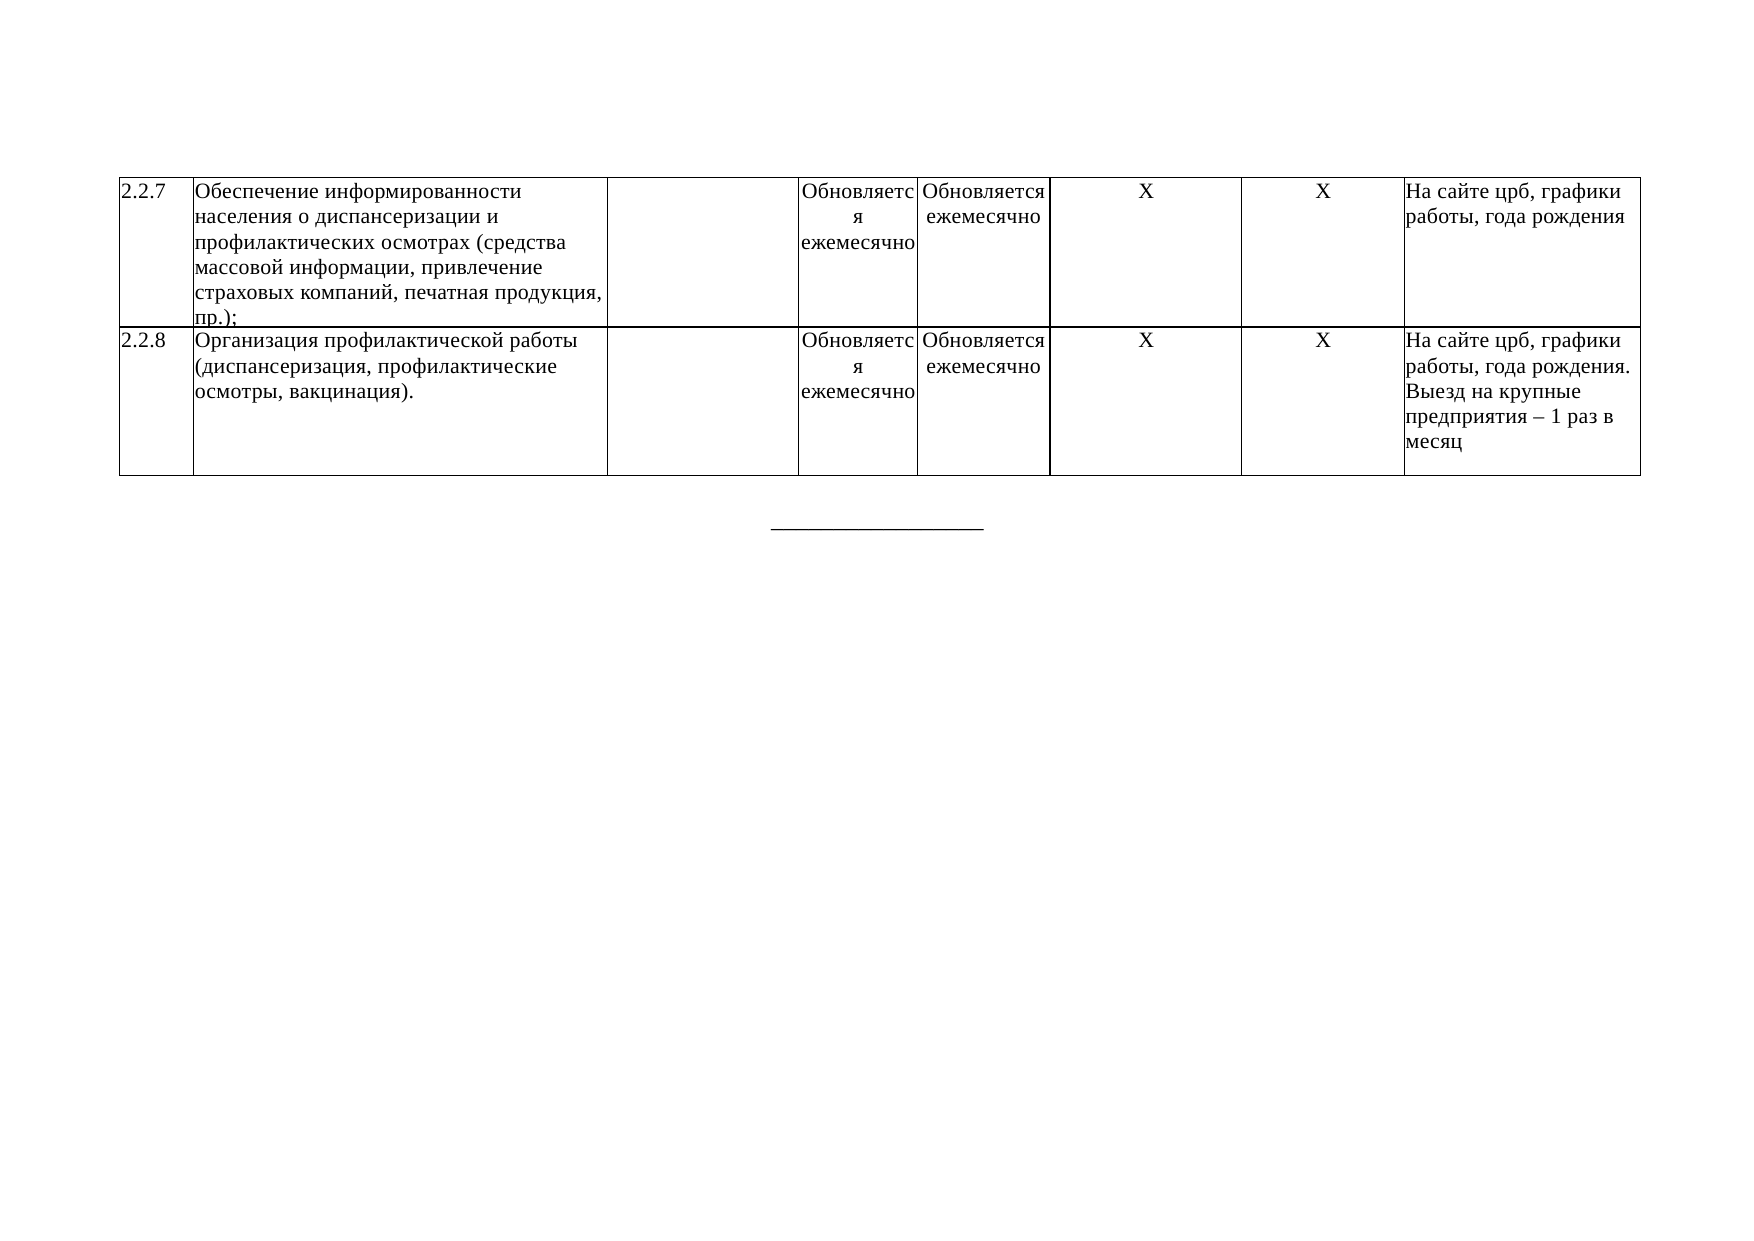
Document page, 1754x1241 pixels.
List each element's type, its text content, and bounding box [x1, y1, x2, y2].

table_cell X [1242, 178, 1404, 326]
table_cell На сайте црб, графики работы, года рождения. Выезд на крупные предприятия – 1 раз в месяц [1405, 328, 1640, 474]
table_cell X [1051, 328, 1241, 474]
table_cell Обновляется ежемесячно [799, 178, 917, 326]
table_cell Обновляется ежемесячно [918, 178, 1049, 326]
table_cell Организация профилактической работы (диспансеризация, профилактические осмотры, вакцинация). [194, 328, 607, 474]
table_cell X [1051, 178, 1241, 326]
table_cell Обновляется ежемесячно [918, 328, 1049, 474]
table_cell [608, 328, 798, 474]
table_cell На сайте црб, графики работы, года рождения [1405, 178, 1640, 326]
text _________________ [118, 504, 1636, 533]
table_cell X [1242, 328, 1404, 474]
table_cell 2.2.7 [120, 178, 193, 326]
table_cell Обновляется ежемесячно [799, 328, 917, 474]
table_cell 2.2.8 [120, 328, 193, 474]
table_cell [608, 178, 798, 326]
table_cell Обеспечение информированности населения о диспансеризации и профилактических осмотрах (средства массовой информации, привлечение страховых компаний, печатная продукция, пр.); [194, 178, 607, 326]
